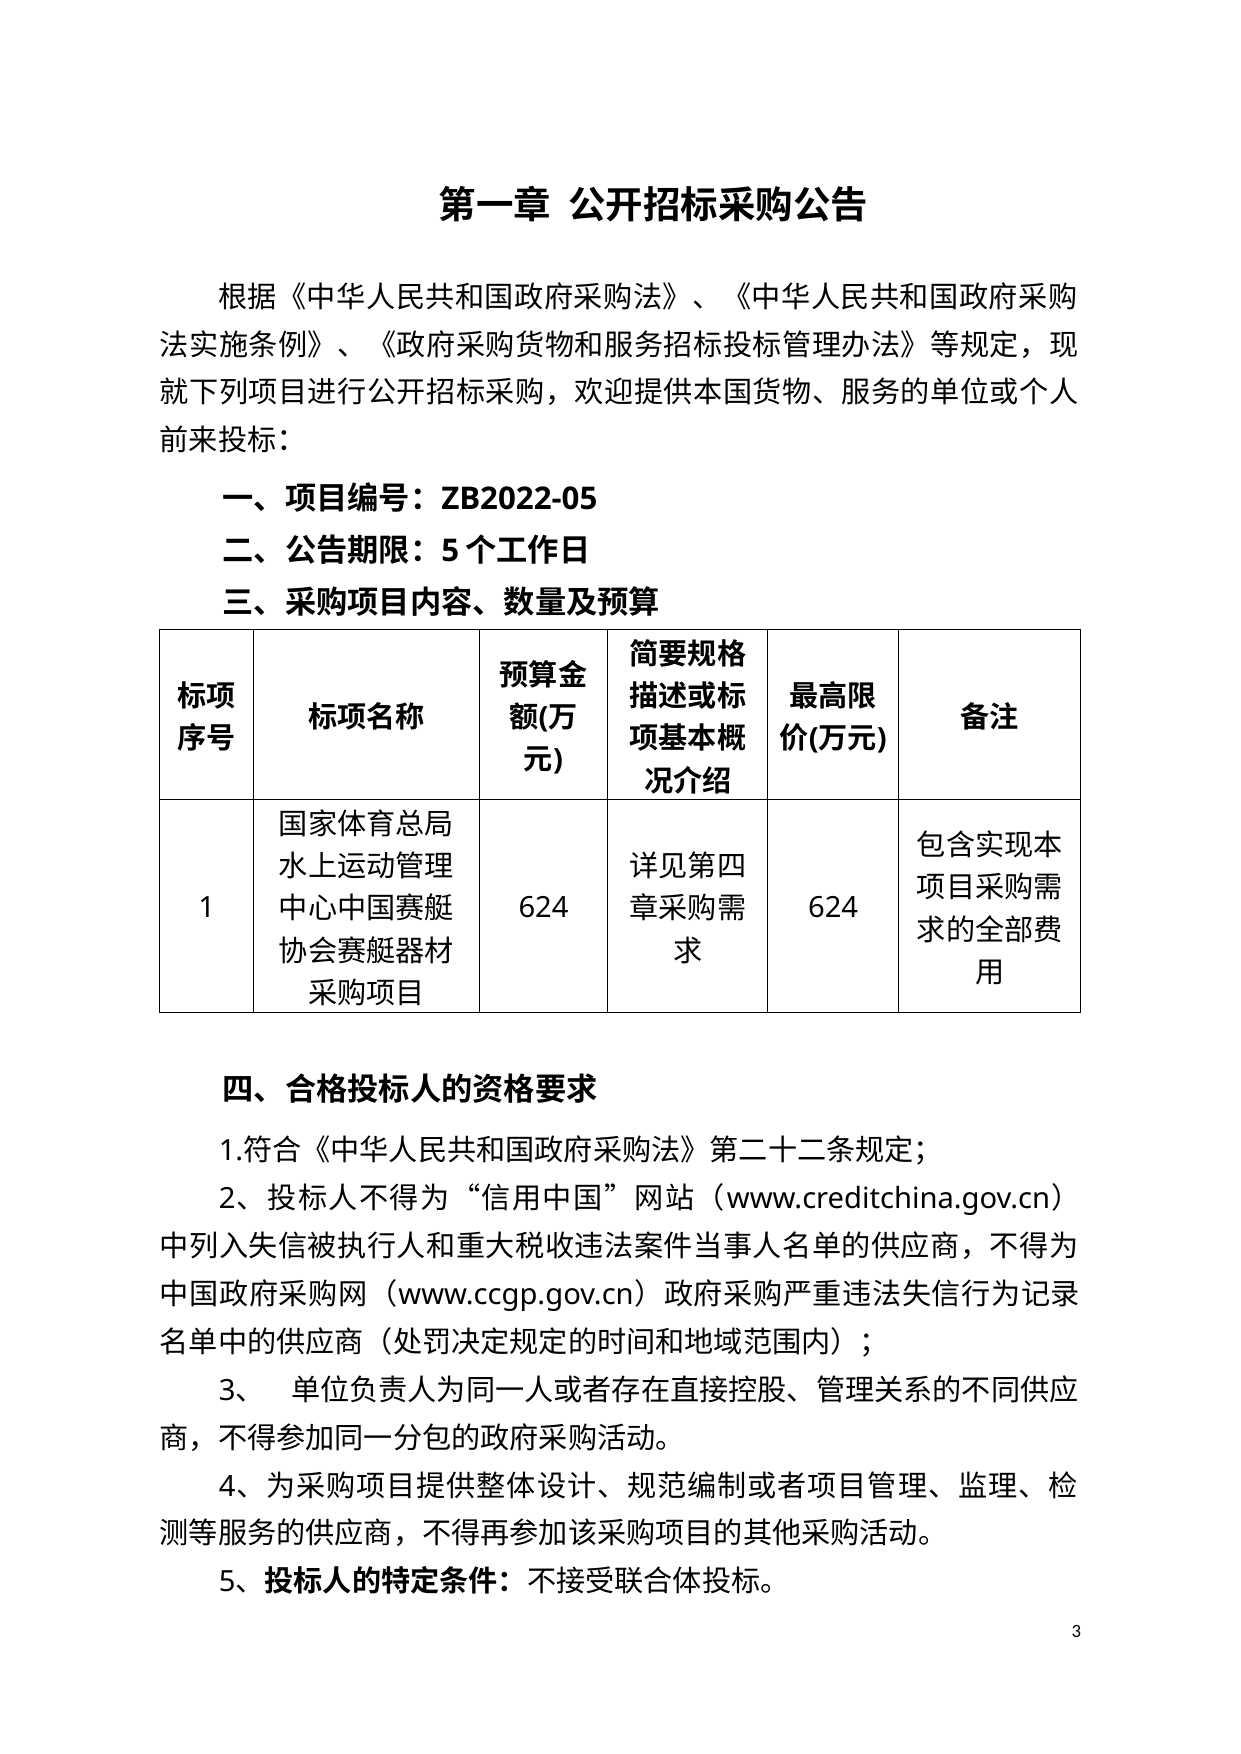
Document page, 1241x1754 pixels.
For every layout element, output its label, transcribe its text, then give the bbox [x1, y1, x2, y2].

text 一、项目编号：ZB2022-05 [159, 473, 1081, 518]
text 第一章 公开招标采购公告 [159, 175, 1081, 229]
text 4、为采购项目提供整体设计、规范编制或者项目管理、监理、检测等服务的供应商，不得再参加该采购项目的其他采购活动。 [159, 1458, 1081, 1553]
table_cell 624 [768, 800, 898, 1012]
text 5、投标人的特定条件：不接受联合体投标。 [159, 1553, 1081, 1601]
table_cell 1 [160, 800, 253, 1012]
table_cell 国家体育总局水上运动管理中心中国赛艇协会赛艇器材采购项目 [254, 800, 479, 1012]
table_cell 详见第四章采购需求 [608, 800, 767, 1012]
text 四、合格投标人的资格要求 [159, 1062, 1081, 1110]
text 二、公告期限：5个工作日 [159, 525, 1081, 570]
table_header 简要规格描述或标项基本概况介绍 [608, 630, 767, 799]
table_header 标项名称 [254, 630, 479, 799]
table_cell 624 [480, 800, 607, 1012]
table_cell 包含实现本项目采购需求的全部费用 [899, 800, 1080, 1012]
table_header 标项序号 [160, 630, 253, 799]
table_header 预算金额(万元) [480, 630, 607, 799]
table_header 备注 [899, 630, 1080, 799]
text 三、采购项目内容、数量及预算 [159, 577, 1081, 622]
table_header 最高限价(万元) [768, 630, 898, 799]
text 根据《中华人民共和国政府采购法》、《中华人民共和国政府采购法实施条例》、《政府采购货物和服务招标投标管理办法》等规定，现就下列项目进行公开招标采购，欢迎提供本国货物、服务的单位或个人前来投标： [159, 269, 1081, 460]
text 3、 单位负责人为同一人或者存在直接控股、管理关系的不同供应商，不得参加同一分包的政府采购活动。 [159, 1362, 1081, 1458]
text 1.符合《中华人民共和国政府采购法》第二十二条规定； [159, 1122, 1081, 1170]
text 2、投标人不得为“信用中国”网站（www.creditchina.gov.cn）中列入失信被执行人和重大税收违法案件当事人名单的供应商，不得为中国政府采购网（www.ccgp.gov.cn）政府采购严重违法失信行为记录名单中的供应商（处罚决定规定的时间和地域范围内）； [159, 1170, 1081, 1362]
